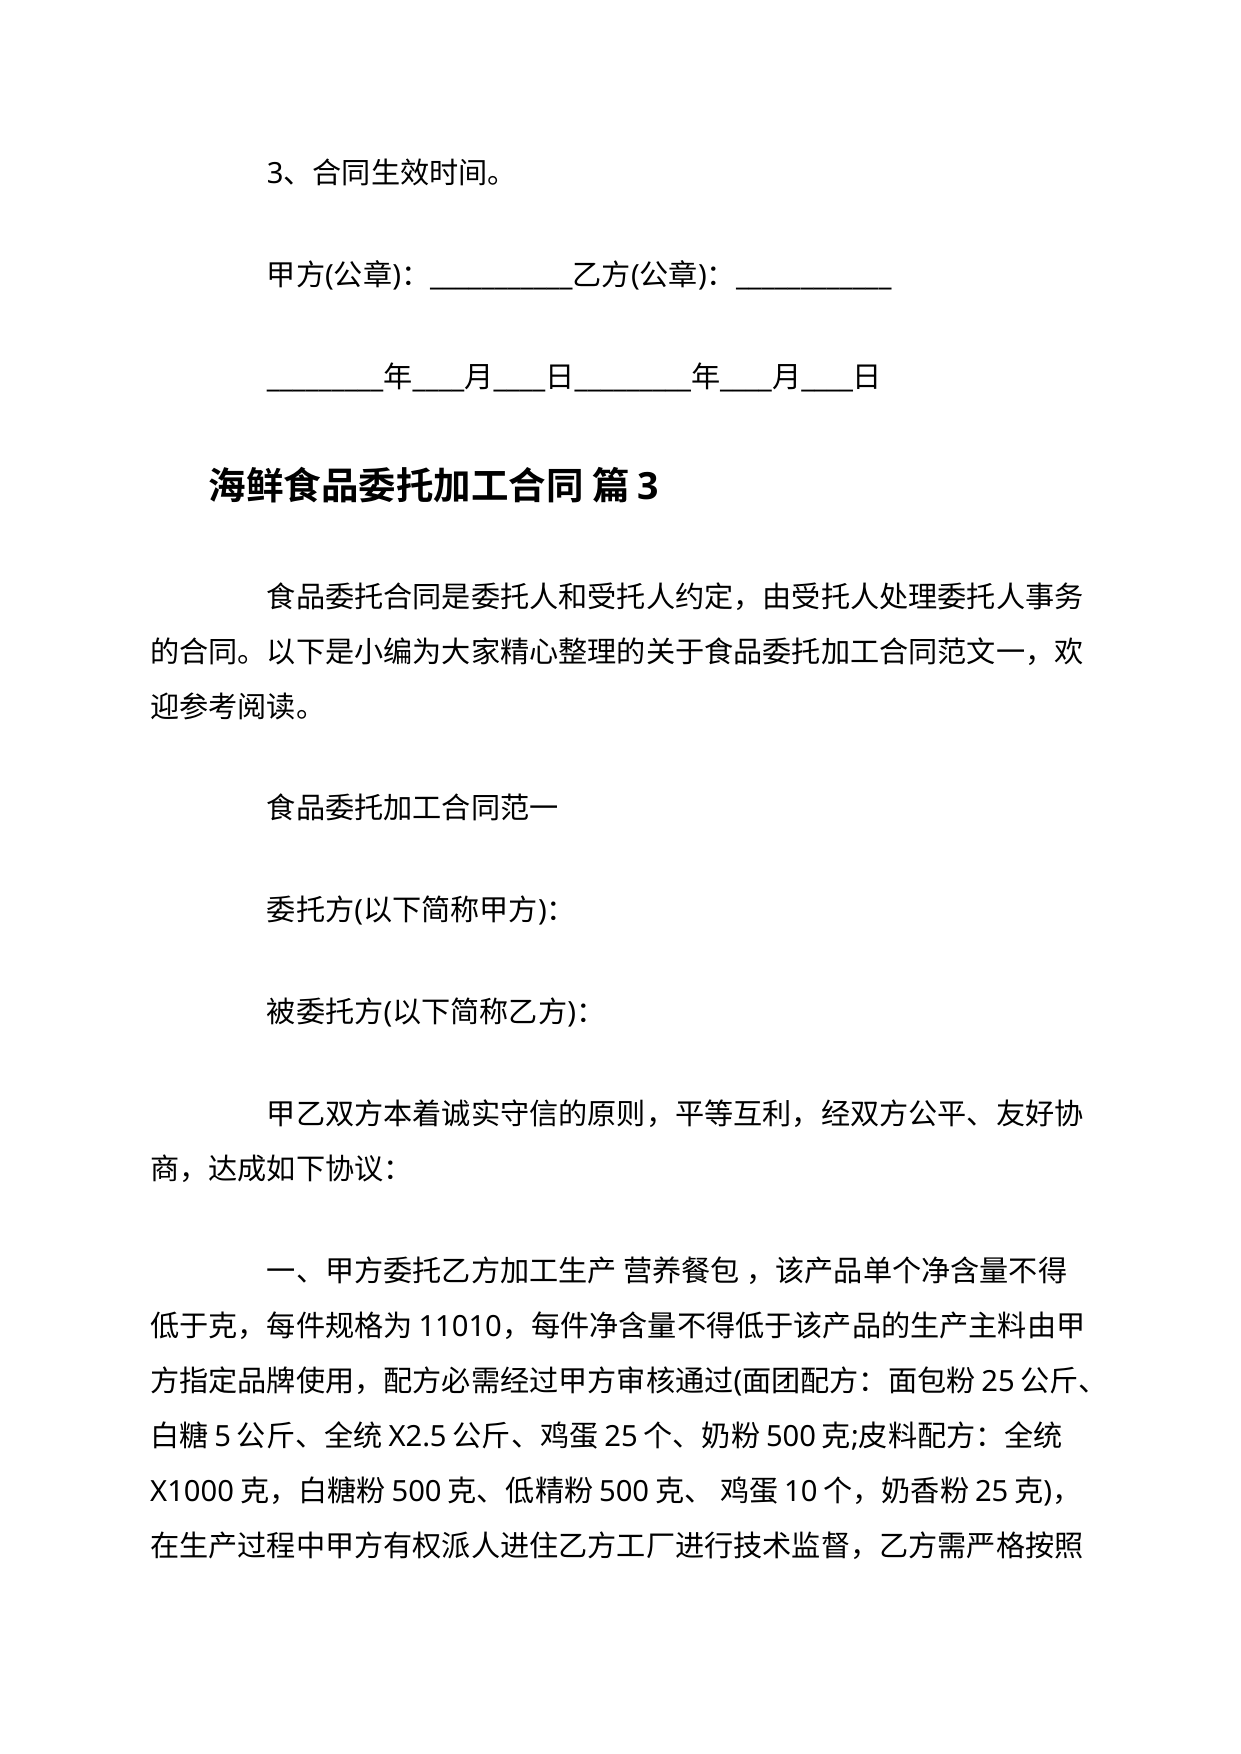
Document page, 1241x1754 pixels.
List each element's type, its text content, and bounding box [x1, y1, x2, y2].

text 甲乙双方本着诚实守信的原则，平等互利，经双方公平、友好协商，达成如下协议： [150, 1091, 1090, 1188]
text 委托方(以下简称甲方)： [150, 887, 1090, 929]
text _________年____月____日_________年____月____日 [150, 354, 1090, 396]
text 食品委托合同是委托人和受托人约定，由受托人处理委托人事务的合同。以下是小编为大家精心整理的关于食品委托加工合同范文一，欢迎参考阅读。 [150, 573, 1090, 726]
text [150, 1247, 1090, 1565]
text 3、合同生效时间。 [150, 150, 1090, 192]
text 甲方(公章)：___________乙方(公章)：____________ [150, 252, 1090, 294]
text 食品委托加工合同范一 [150, 785, 1090, 827]
text 被委托方(以下简称乙方)： [150, 989, 1090, 1031]
text 海鲜食品委托加工合同 篇3 [150, 456, 1090, 510]
